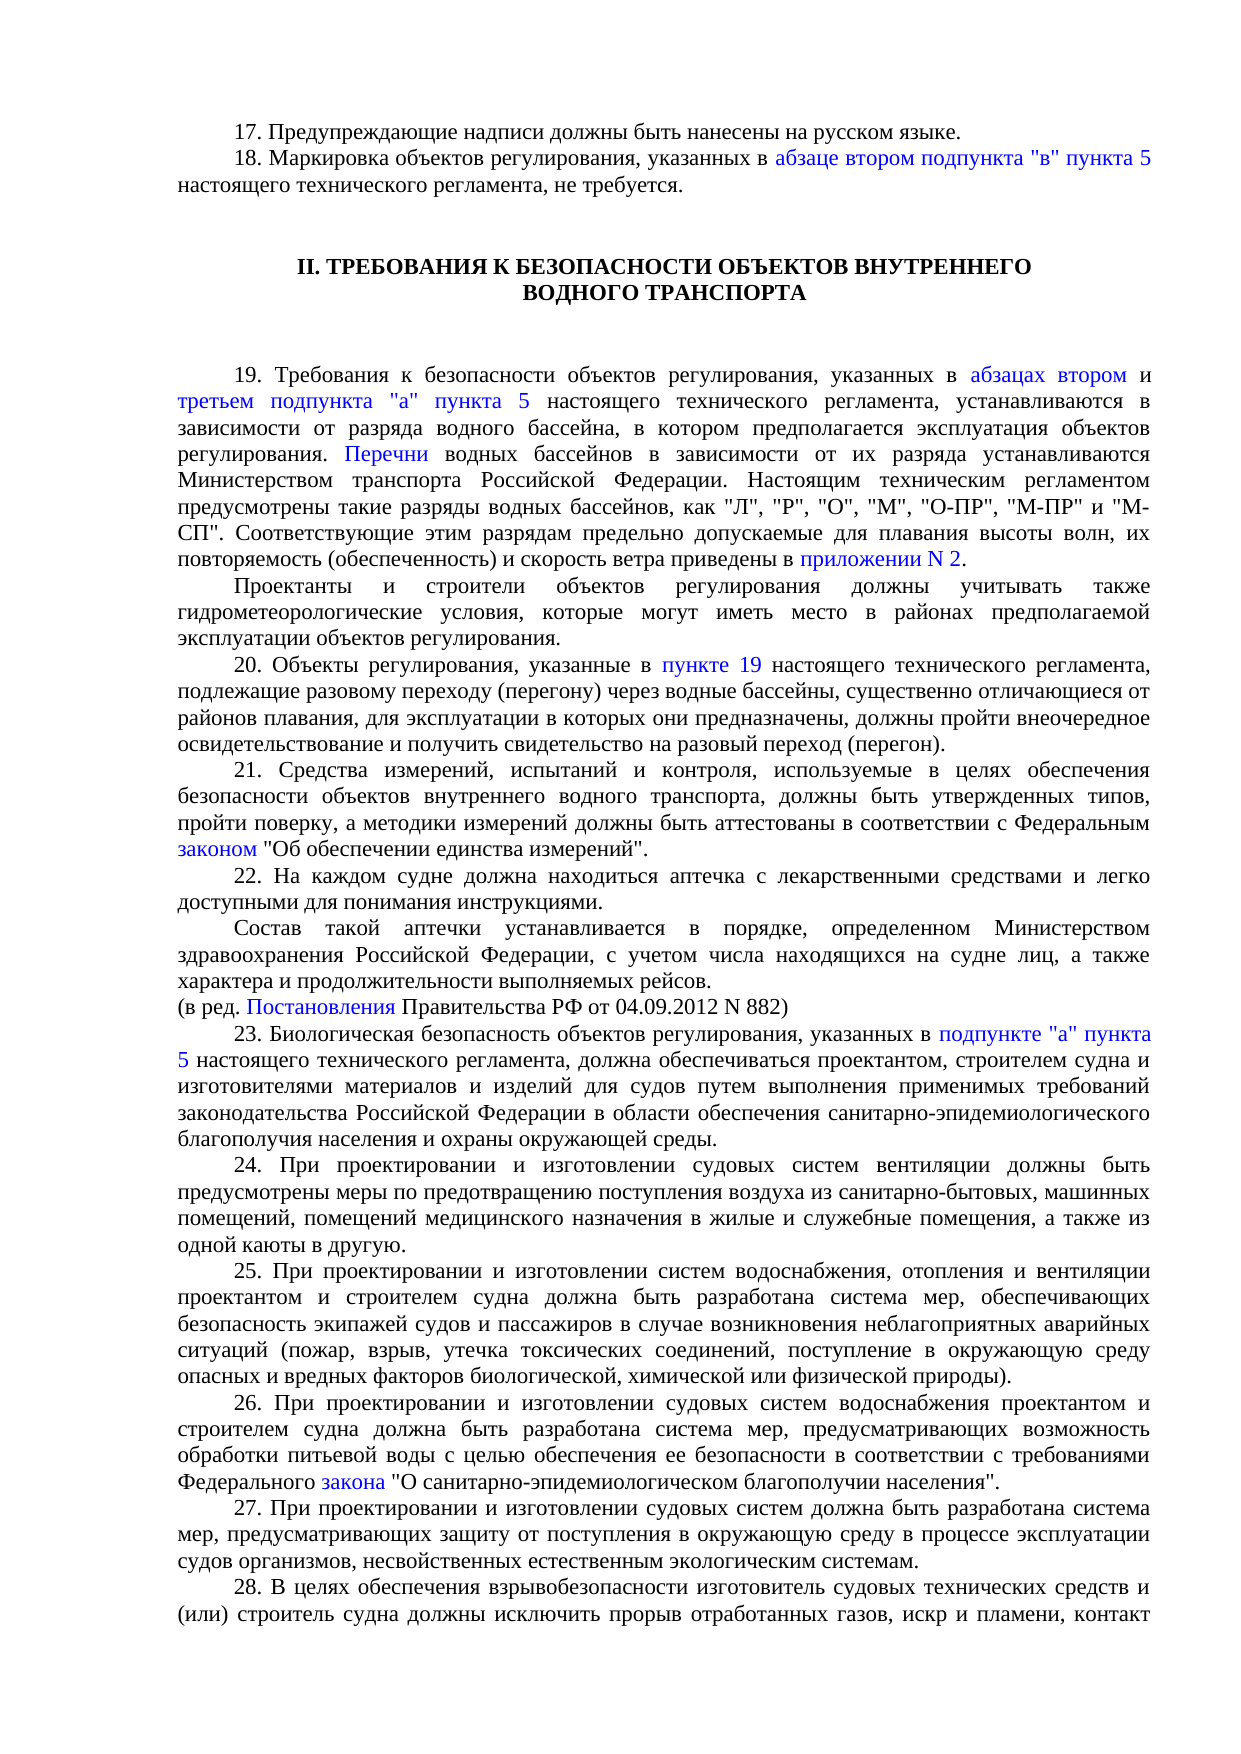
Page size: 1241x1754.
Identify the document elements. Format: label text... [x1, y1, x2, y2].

text 20. Объекты регулирования, указанные в пункте 19 настоящего технического регламента, подлежащие разовому переходу (перегону) через водные бассейны, существенно отличающиеся от районов плавания, для эксплуатации в которых они предназначены, должны пройти внеочередное освидетельствование и получить свидетельство на разовый переход (перегон). [177, 651, 1152, 756]
text 25. При проектировании и изготовлении систем водоснабжения, отопления и вентиляции проектантом и строителем судна должна быть разработана система мер, обеспечивающих безопасность экипажей судов и пассажиров в случае возникновения неблагоприятных аварийных ситуаций (пожар, взрыв, утечка токсических соединений, поступление в окружающую среду опасных и вредных факторов биологической, химической или физической природы). [177, 1257, 1152, 1389]
title ВОДНОГО ТРАНСПОРТА [177, 279, 1152, 305]
text (в ред. Постановления Правительства РФ от 04.09.2012 N 882) [177, 993, 1152, 1020]
text 24. При проектировании и изготовлении судовых систем вентиляции должны быть предусмотрены меры по предотвращению поступления воздуха из санитарно-бытовых, машинных помещений, помещений медицинского назначения в жилые и служебные помещения, а также из одной каюты в другую. [177, 1152, 1152, 1257]
text 26. При проектировании и изготовлении судовых систем водоснабжения проектантом и строителем судна должна быть разработана система мер, предусматривающих возможность обработки питьевой воды с целью обеспечения ее безопасности в соответствии с требованиями Федерального закона "О санитарно-эпидемиологическом благополучии населения". [177, 1389, 1152, 1494]
text 27. При проектировании и изготовлении судовых систем должна быть разработана система мер, предусматривающих защиту от поступления в окружающую среду в процессе эксплуатации судов организмов, несвойственных естественным экологическим системам. [177, 1494, 1152, 1573]
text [177, 1573, 1152, 1626]
text 18. Маркировка объектов регулирования, указанных в абзаце втором подпункта "в" пункта 5 настоящего технического регламента, не требуется. [177, 144, 1152, 197]
text Состав такой аптечки устанавливается в порядке, определенном Министерством здравоохранения Российской Федерации, с учетом числа находящихся на судне лиц, а также характера и продолжительности выполняемых рейсов. [177, 914, 1152, 993]
text 21. Средства измерений, испытаний и контроля, используемые в целях обеспечения безопасности объектов внутреннего водного транспорта, должны быть утвержденных типов, пройти поверку, а методики измерений должны быть аттестованы в соответствии с Федеральным законом "Об обеспечении единства измерений". [177, 756, 1152, 862]
title II. ТРЕБОВАНИЯ К БЕЗОПАСНОСТИ ОБЪЕКТОВ ВНУТРЕННЕГО [177, 253, 1152, 279]
text 23. Биологическая безопасность объектов регулирования, указанных в подпункте "а" пункта 5 настоящего технического регламента, должна обеспечиваться проектантом, строителем судна и изготовителями материалов и изделий для судов путем выполнения применимых требований законодательства Российской Федерации в области обеспечения санитарно-эпидемиологического благополучия населения и охраны окружающей среды. [177, 1020, 1152, 1152]
text 22. На каждом судне должна находиться аптечка с лекарственными средствами и легко доступными для понимания инструкциями. [177, 862, 1152, 914]
text 19. Требования к безопасности объектов регулирования, указанных в абзацах втором и третьем подпункта "а" пункта 5 настоящего технического регламента, устанавливаются в зависимости от разряда водного бассейна, в котором предполагается эксплуатация объектов регулирования. Перечни водных бассейнов в зависимости от их разряда устанавливаются Министерством транспорта Российской Федерации. Настоящим техническим регламентом предусмотрены такие разряды водных бассейнов, как "Л", "Р", "О", "М", "О-ПР", "М-ПР" и "М-СП". Соответствующие этим разрядам предельно допускаемые для плавания высоты волн, их повторяемость (обеспеченность) и скорость ветра приведены в приложении N 2. [177, 361, 1152, 572]
text Проектанты и строители объектов регулирования должны учитывать также гидрометеорологические условия, которые могут иметь место в районах предполагаемой эксплуатации объектов регулирования. [177, 572, 1152, 651]
text 17. Предупреждающие надписи должны быть нанесены на русском языке. [177, 118, 1152, 144]
